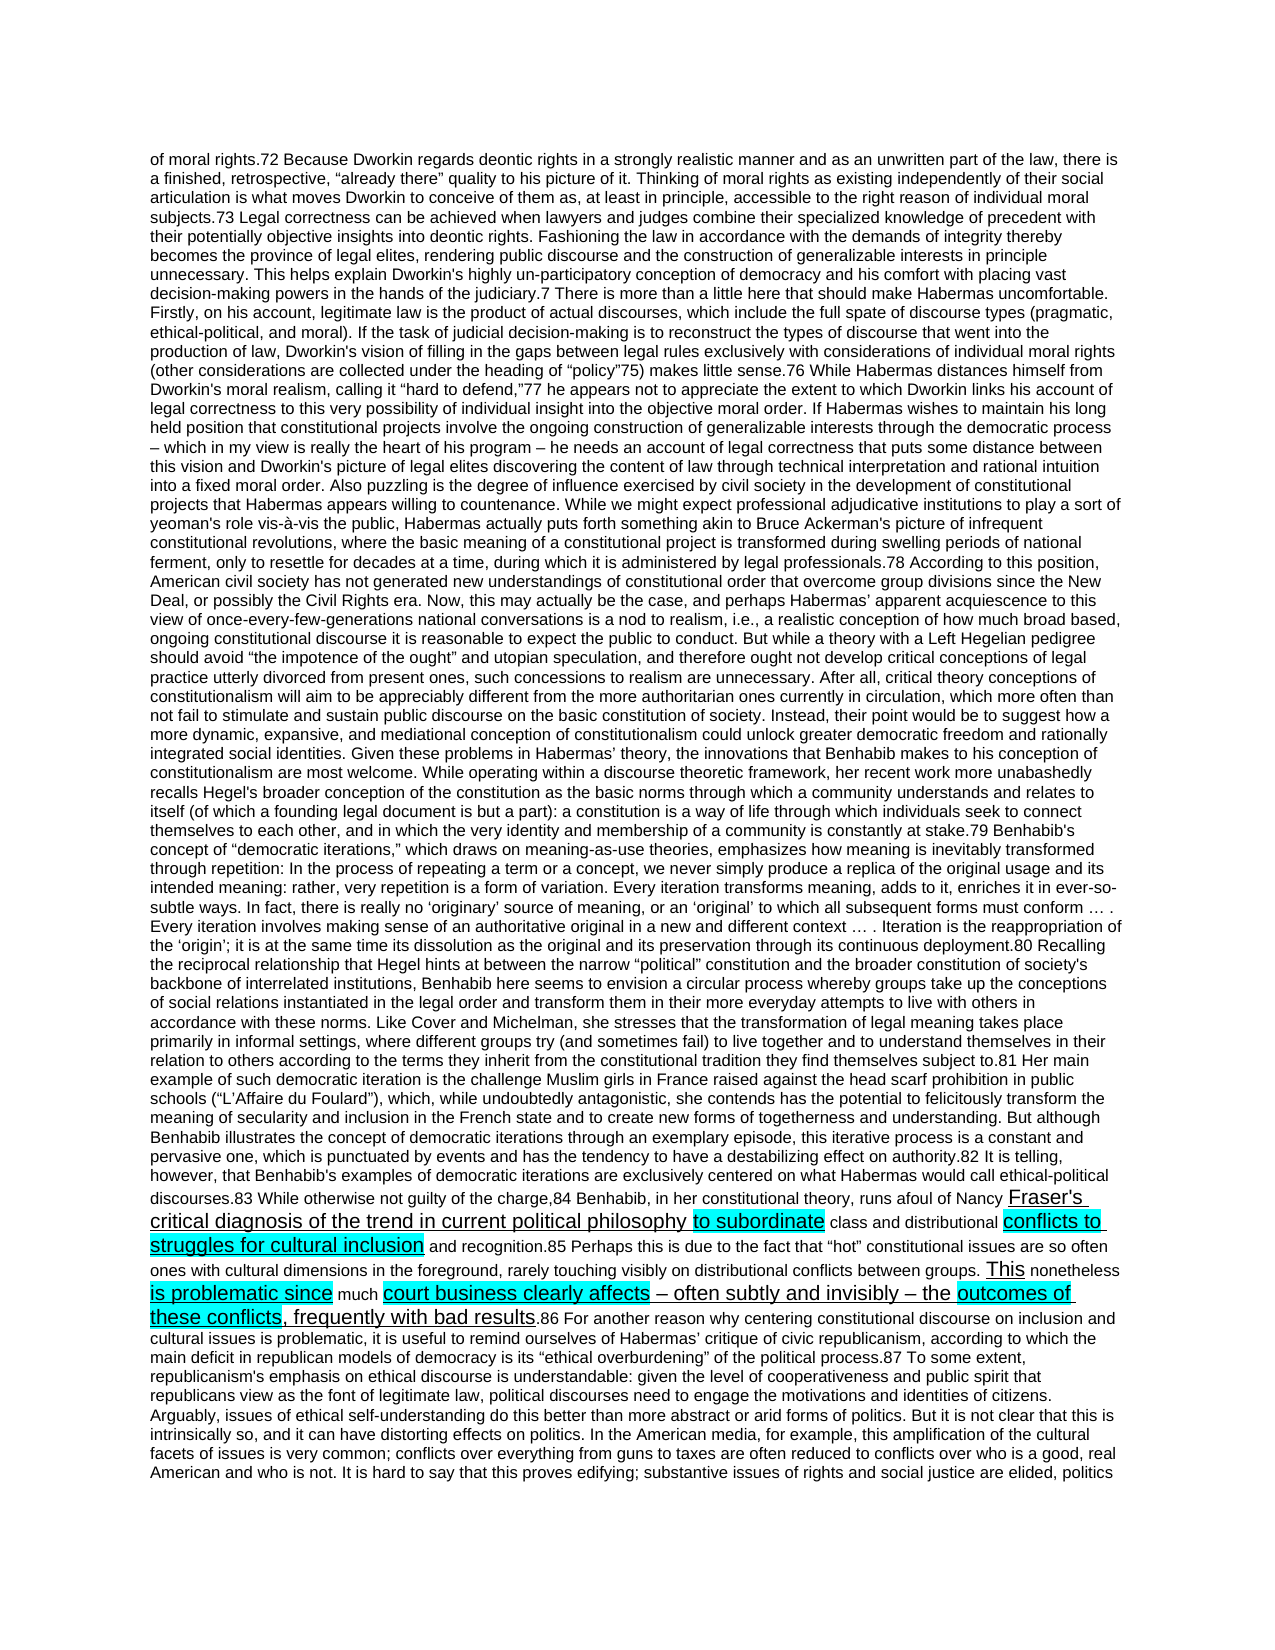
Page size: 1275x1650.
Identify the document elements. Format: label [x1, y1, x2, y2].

text [150, 150, 1125, 1482]
